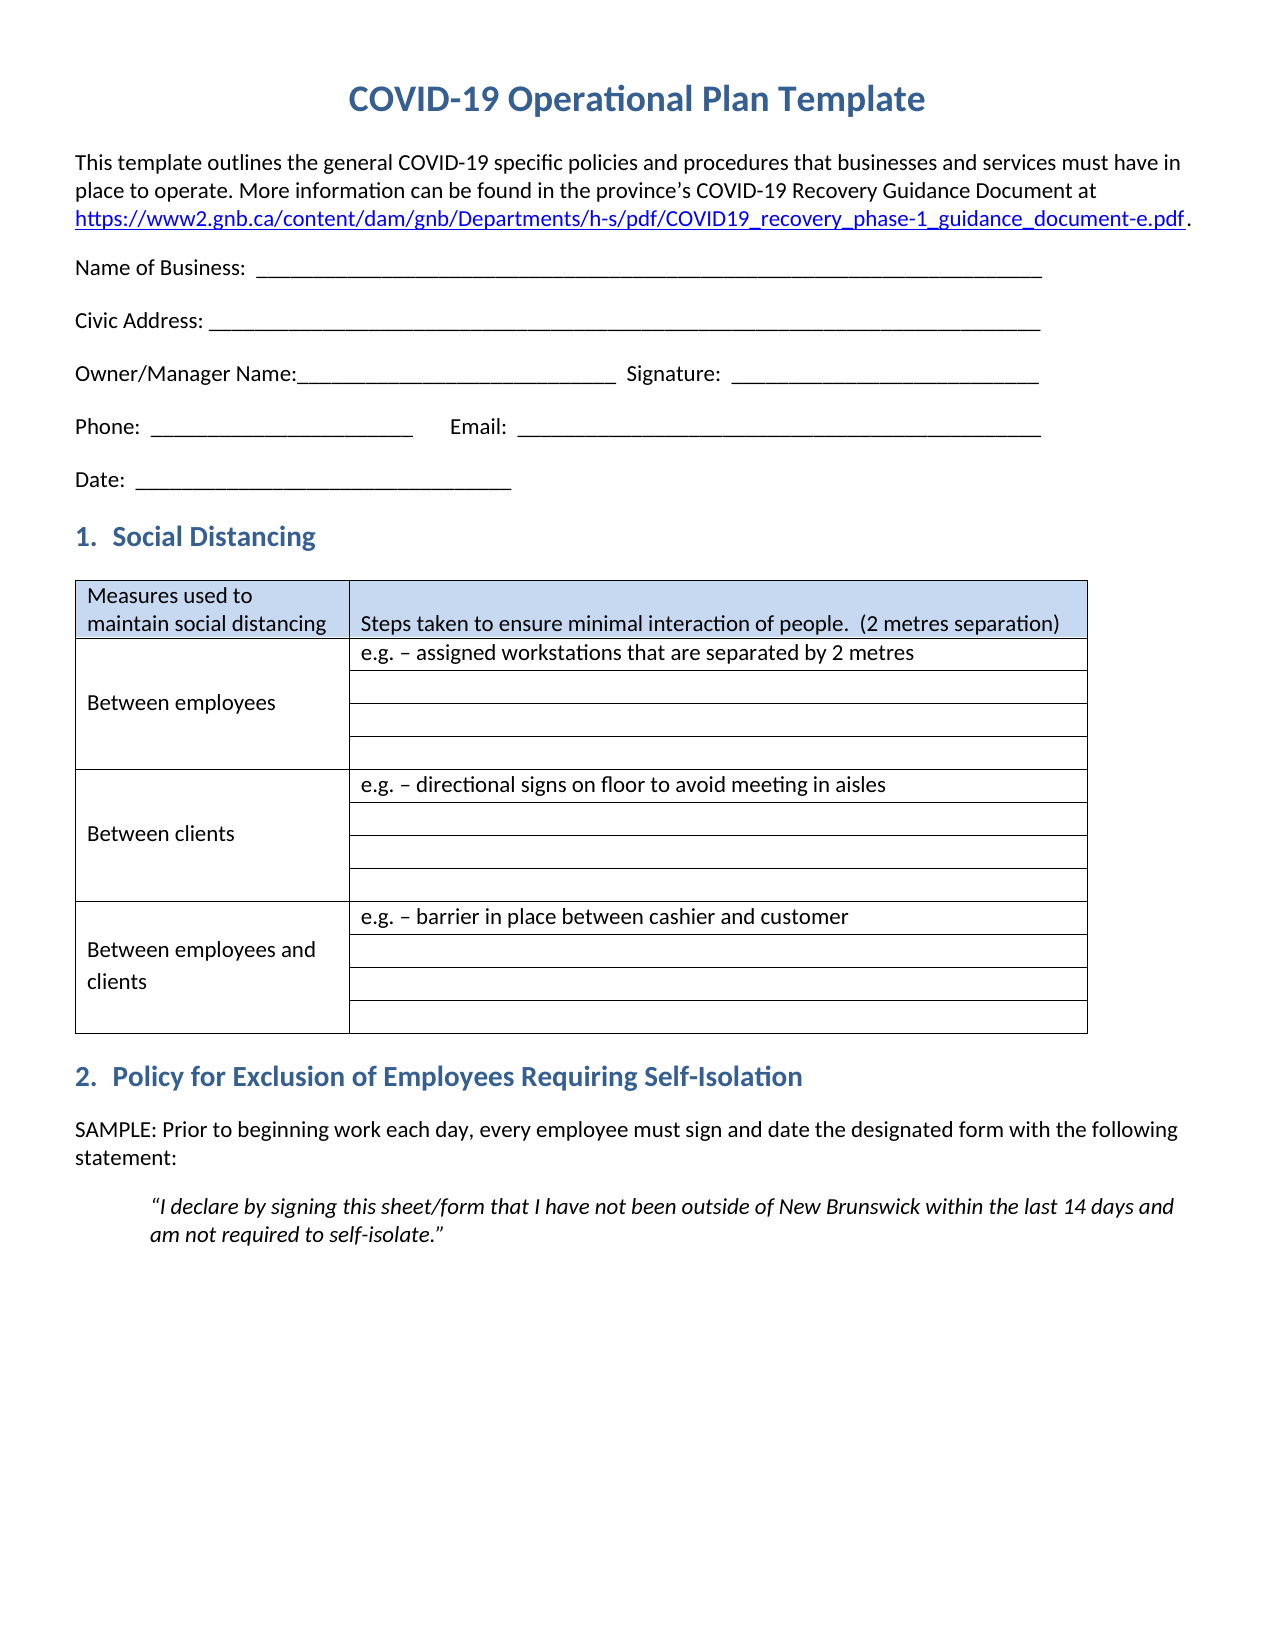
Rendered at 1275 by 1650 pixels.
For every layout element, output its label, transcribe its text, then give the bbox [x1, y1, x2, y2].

table_cell [350, 968, 1087, 999]
table_cell e.g. – barrier in place between cashier and customer [350, 902, 1087, 934]
table_cell [350, 704, 1087, 736]
table_cell [350, 869, 1087, 901]
text Owner/Manager Name:____________________________ Signature: ___________________________ [75, 359, 1200, 387]
text SAMPLE: Prior to beginning work each day, every employee must sign and date the designated form with the following statement: [75, 1115, 1200, 1171]
text Phone: _______________________ Email: ______________________________________________ [75, 412, 1200, 441]
table_cell [350, 1001, 1087, 1032]
text “I declare by signing this sheet/form that I have not been outside of New Brunswick within the last 14 days and am not required to self-isolate.” [150, 1192, 1200, 1248]
table_cell e.g. – directional signs on floor to avoid meeting in aisles [350, 770, 1087, 802]
table_header Steps taken to ensure minimal interaction of people. (2 metres separation) [350, 581, 1087, 637]
table_cell Between clients [76, 770, 349, 901]
list Policy for Exclusion of Employees Requiring Self-Isolation [75, 1058, 1200, 1094]
table_cell e.g. – assigned workstations that are separated by 2 metres [350, 639, 1087, 670]
table_cell Between employees [76, 639, 349, 769]
table_cell [350, 836, 1087, 868]
text COVID-19 Operational Plan Template [75, 75, 1200, 121]
text This template outlines the general COVID-19 specific policies and procedures that businesses and services must have in place to operate. More information can be found in the province’s COVID-19 Recovery Guidance Document at https://www2.gnb.ca/content/dam/gnb/Departments/h-s/pdf/COVID19_recovery_phase-1_guidance_document-e.pdf. [75, 148, 1200, 233]
table_cell [350, 803, 1087, 835]
text Date: _________________________________ [75, 466, 1200, 493]
list Social Distancing [75, 518, 1200, 554]
table_cell [350, 935, 1087, 967]
table_cell Between employees and clients [76, 902, 349, 1032]
table_cell [350, 671, 1087, 703]
text Civic Address: _________________________________________________________________________ [75, 306, 1200, 334]
table_cell [350, 737, 1087, 769]
text Name of Business: _____________________________________________________________________ [75, 253, 1200, 281]
table_header Measures used to maintain social distancing [76, 581, 349, 637]
